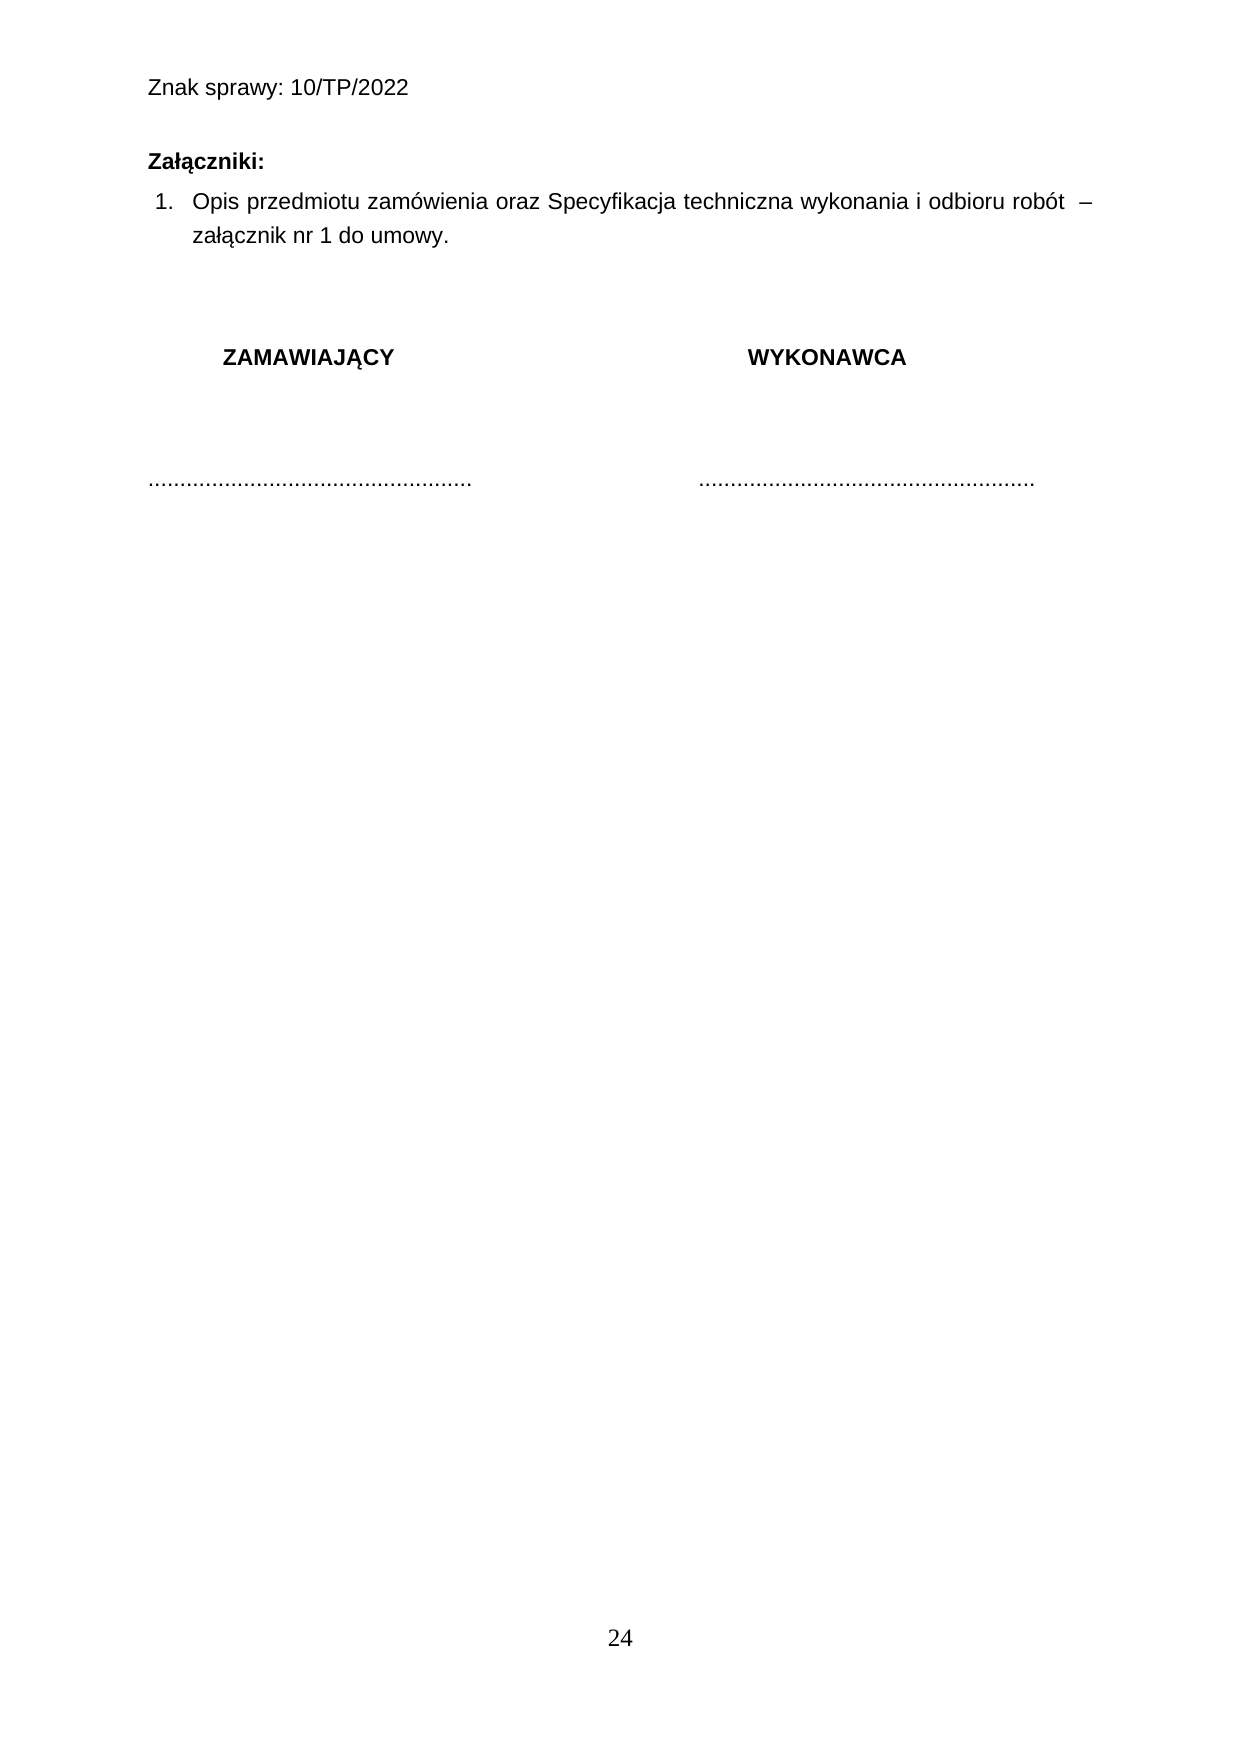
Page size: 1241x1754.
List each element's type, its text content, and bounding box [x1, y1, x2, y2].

text Załączniki: [148, 148, 1093, 174]
list Opis przedmiotu zamówienia oraz Specyfikacja techniczna wykonania i odbioru robót – załącznik nr 1 do umowy. [154, 188, 1093, 248]
text ................................................... ..................................................... [148, 465, 1093, 491]
text ZAMAWIAJĄCY WYKONAWCA [148, 343, 1093, 370]
